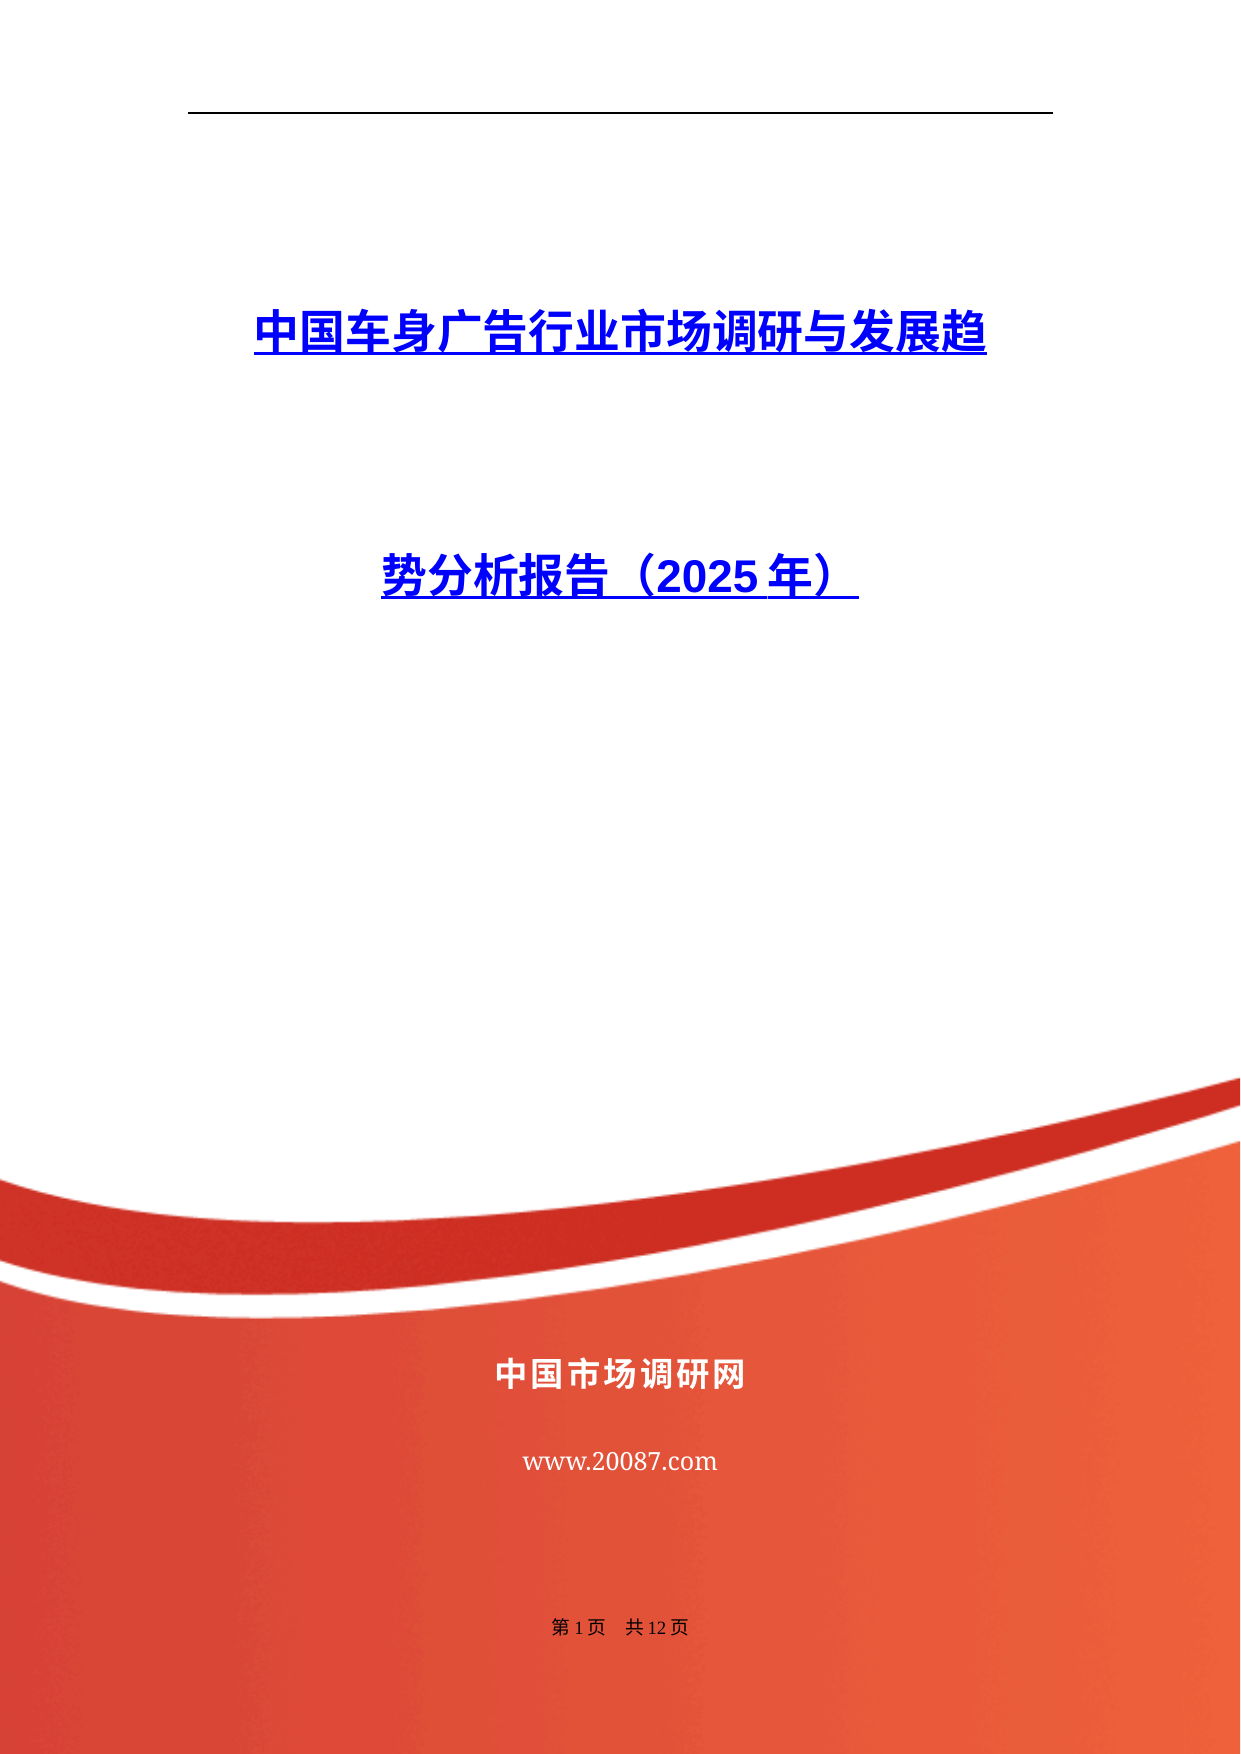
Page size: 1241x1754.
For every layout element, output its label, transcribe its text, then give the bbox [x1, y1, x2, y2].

picture [0, 1006, 1241, 1754]
table_header 中国车身广告行业市场调研与发展趋势分析报告（2025年） [188, 207, 1053, 773]
text www.20087.com [187, 1428, 1053, 1493]
subtitle 中国市场调研网 [187, 1339, 1053, 1404]
